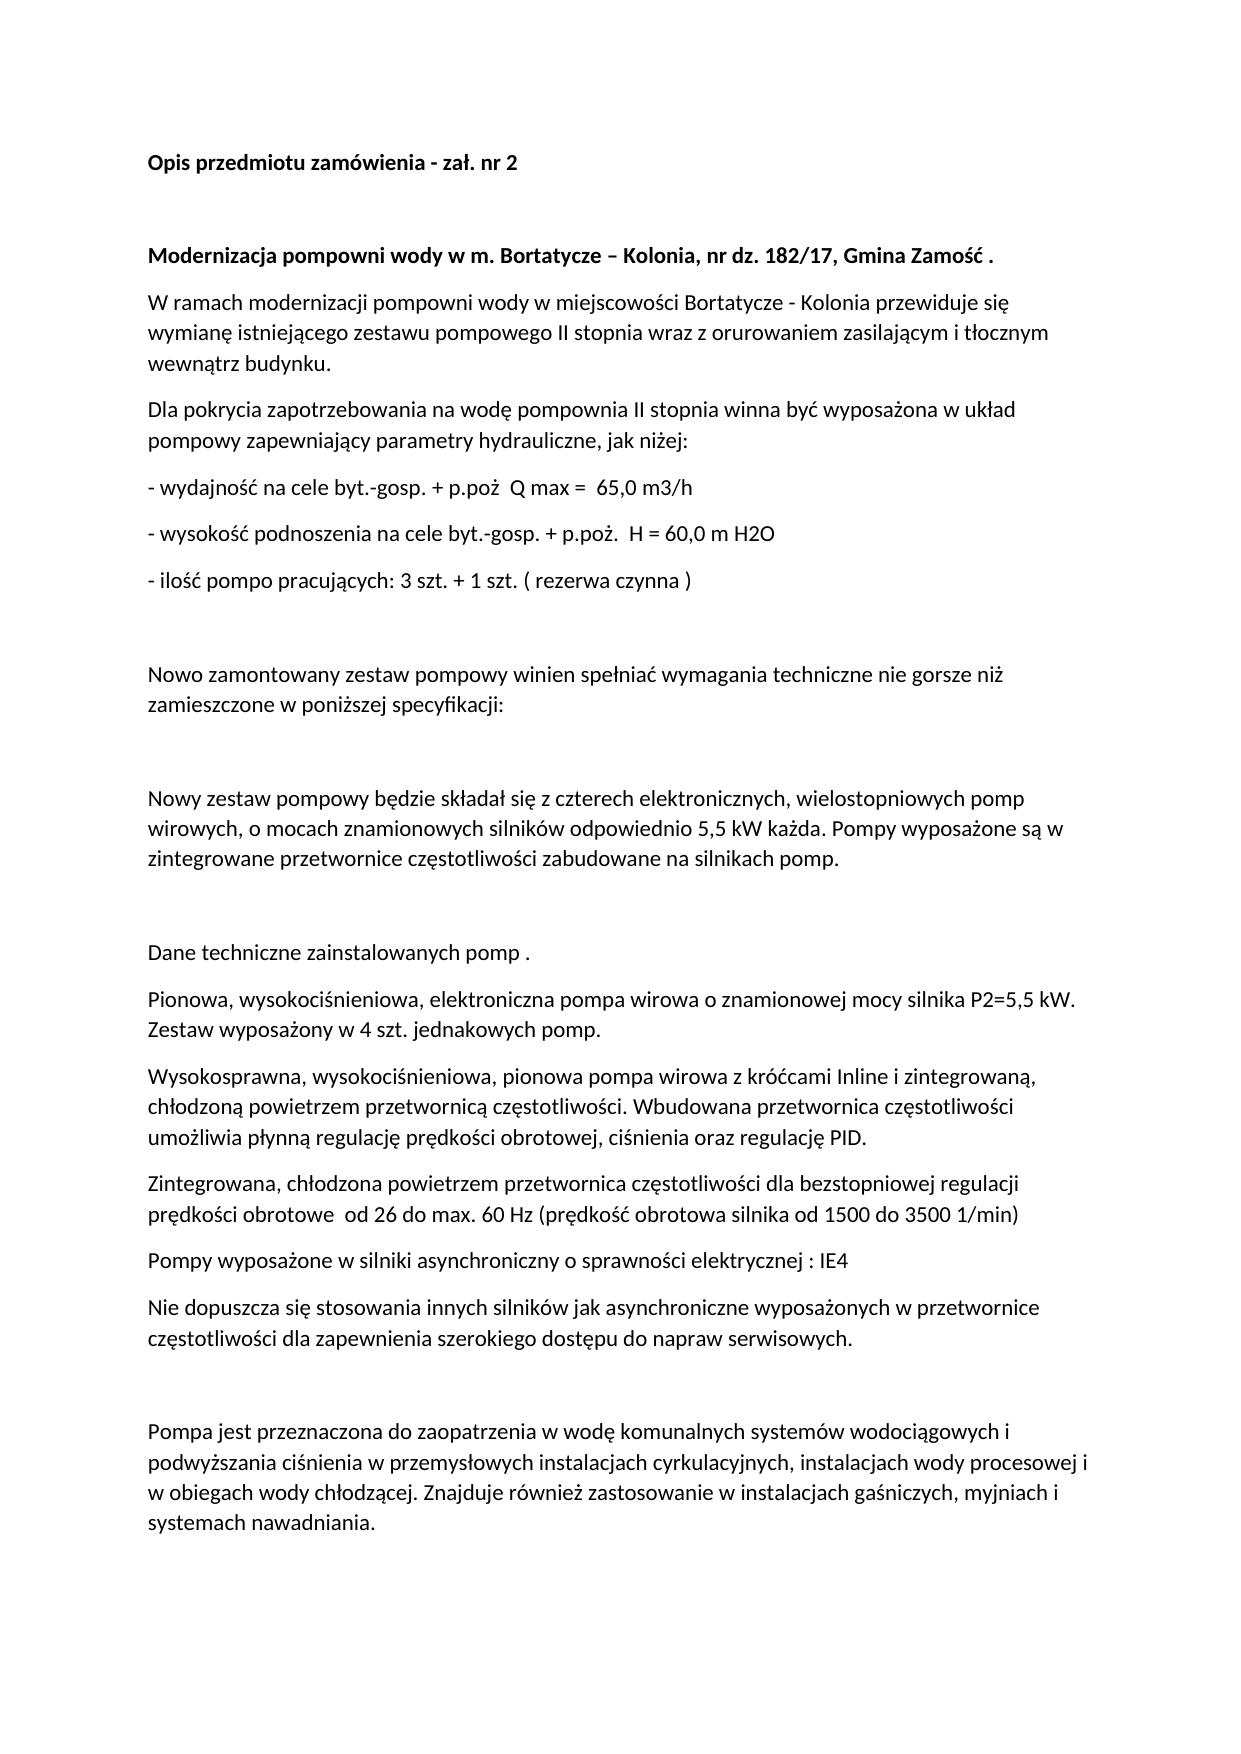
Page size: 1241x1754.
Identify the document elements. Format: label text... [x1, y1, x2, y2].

text Nie dopuszcza się stosowania innych silników jak asynchroniczne wyposażonych w przetwornice częstotliwości dla zapewnienia szerokiego dostępu do napraw serwisowych. [148, 1293, 1093, 1352]
text Nowo zamontowany zestaw pompowy winien spełniać wymagania techniczne nie gorsze niż zamieszczone w poniższej specyfikacji: [148, 660, 1093, 718]
text Opis przedmiotu zamówienia - zał. nr 2 [148, 148, 1093, 176]
text - ilość pompo pracujących: 3 szt. + 1 szt. ( rezerwa czynna ) [148, 566, 1093, 594]
text Zintegrowana, chłodzona powietrzem przetwornica częstotliwości dla bezstopniowej regulacji prędkości obrotowe od 26 do max. 60 Hz (prędkość obrotowa silnika od 1500 do 3500 1/min) [148, 1169, 1093, 1228]
text Modernizacja pompowni wody w m. Bortatycze – Kolonia, nr dz. 182/17, Gmina Zamość . [148, 241, 1093, 269]
text - wysokość podnoszenia na cele byt.-gosp. + p.poż. H = 60,0 m H2O [148, 519, 1093, 547]
text Pionowa, wysokociśnieniowa, elektroniczna pompa wirowa o znamionowej mocy silnika P2=5,5 kW. Zestaw wyposażony w 4 szt. jednakowych pomp. [148, 985, 1093, 1043]
text Pompy wyposażone w silniki asynchroniczny o sprawności elektrycznej : IE4 [148, 1247, 1093, 1274]
text - wydajność na cele byt.-gosp. + p.poż Q max = 65,0 m3/h [148, 473, 1093, 501]
text Pompa jest przeznaczona do zaopatrzenia w wodę komunalnych systemów wodociągowych i podwyższania ciśnienia w przemysłowych instalacjach cyrkulacyjnych, instalacjach wody procesowej i w obiegach wody chłodzącej. Znajduje również zastosowanie w instalacjach gaśniczych, myjniach i systemach nawadniania. [148, 1417, 1093, 1536]
text W ramach modernizacji pompowni wody w miejscowości Bortatycze - Kolonia przewiduje się wymianę istniejącego zestawu pompowego II stopnia wraz z orurowaniem zasilającym i tłocznym wewnątrz budynku. [148, 288, 1093, 377]
text Dane techniczne zainstalowanych pomp . [148, 938, 1093, 966]
text Nowy zestaw pompowy będzie składał się z czterech elektronicznych, wielostopniowych pomp wirowych, o mocach znamionowych silników odpowiednio 5,5 kW każda. Pompy wyposażone są w zintegrowane przetwornice częstotliwości zabudowane na silnikach pomp. [148, 784, 1093, 872]
text Wysokosprawna, wysokociśnieniowa, pionowa pompa wirowa z króćcami Inline i zintegrowaną, chłodzoną powietrzem przetwornicą częstotliwości. Wbudowana przetwornica częstotliwości umożliwia płynną regulację prędkości obrotowej, ciśnienia oraz regulację PID. [148, 1062, 1093, 1151]
text Dla pokrycia zapotrzebowania na wodę pompownia II stopnia winna być wyposażona w układ pompowy zapewniający parametry hydrauliczne, jak niżej: [148, 396, 1093, 454]
